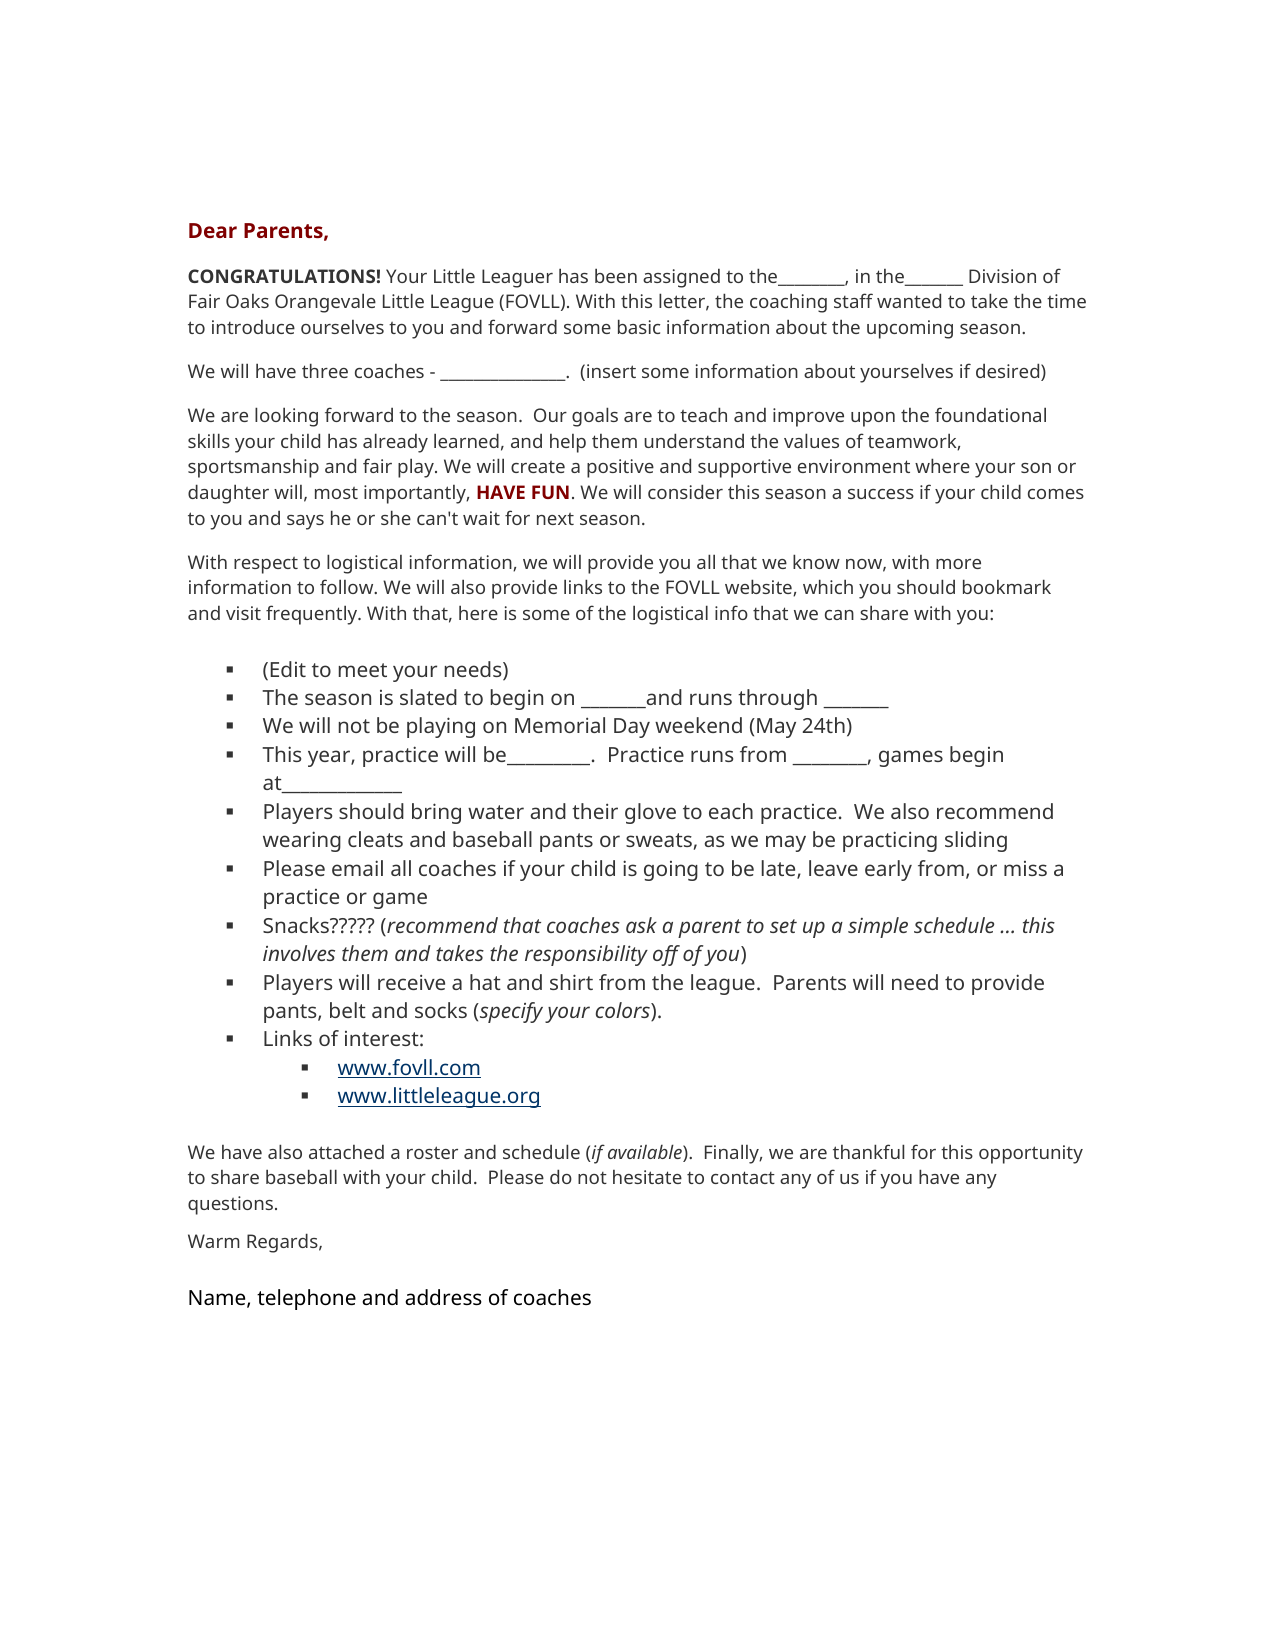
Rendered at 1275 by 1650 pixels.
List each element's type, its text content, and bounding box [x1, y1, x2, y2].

text With respect to logistical information, we will provide you all that we know now, with more information to follow. We will also provide links to the FOVLL website, which you should bookmark and visit frequently. With that, here is some of the logistical info that we can share with you: [187, 549, 1087, 626]
list We will not be playing on Memorial Day weekend (May 24th) [225, 712, 1087, 740]
list (Edit to meet your needs) [225, 655, 1087, 683]
list Snacks????? (recommend that coaches ask a parent to set up a simple schedule … this involves them and takes the responsibility off of you) [225, 911, 1087, 968]
text Name, telephone and address of coaches [187, 1283, 1087, 1312]
text Dear Parents, [187, 216, 1087, 244]
text CONGRATULATIONS! Your Little Leaguer has been assigned to the________, in the_______ Division of Fair Oaks Orangevale Little League (FOVLL). With this letter, the coaching staff wanted to take the time to introduce ourselves to you and forward some basic information about the upcoming season. [187, 263, 1087, 340]
text We will have three coaches - _______________. (insert some information about yourselves if desired) [187, 358, 1087, 384]
list Please email all coaches if your child is going to be late, leave early from, or miss a practice or game [225, 854, 1087, 911]
list This year, practice will be_________. Practice runs from ________, games begin at_____________ [225, 740, 1087, 797]
text Warm Regards, [187, 1228, 1087, 1253]
list Players should bring water and their glove to each practice. We also recommend wearing cleats and baseball pants or sweats, as we may be practicing sliding [225, 797, 1087, 854]
list Players will receive a hat and shirt from the league. Parents will need to provide pants, belt and socks (specify your colors). [225, 968, 1087, 1024]
list www.littleleague.org [300, 1081, 1087, 1110]
list Links of interest: [225, 1024, 1087, 1053]
list The season is slated to begin on _______and runs through _______ [225, 683, 1087, 712]
list www.fovll.com [300, 1053, 1087, 1081]
text We are looking forward to the season. Our goals are to teach and improve upon the foundational skills your child has already learned, and help them understand the values of teamwork, sportsmanship and fair play. We will create a positive and supportive environment where your son or daughter will, most importantly, HAVE FUN. We will consider this season a success if your child comes to you and says he or she can't wait for next season. [187, 403, 1087, 530]
text We have also attached a roster and schedule (if available). Finally, we are thankful for this opportunity to share baseball with your child. Please do not hesitate to contact any of us if you have any questions. [187, 1139, 1087, 1216]
